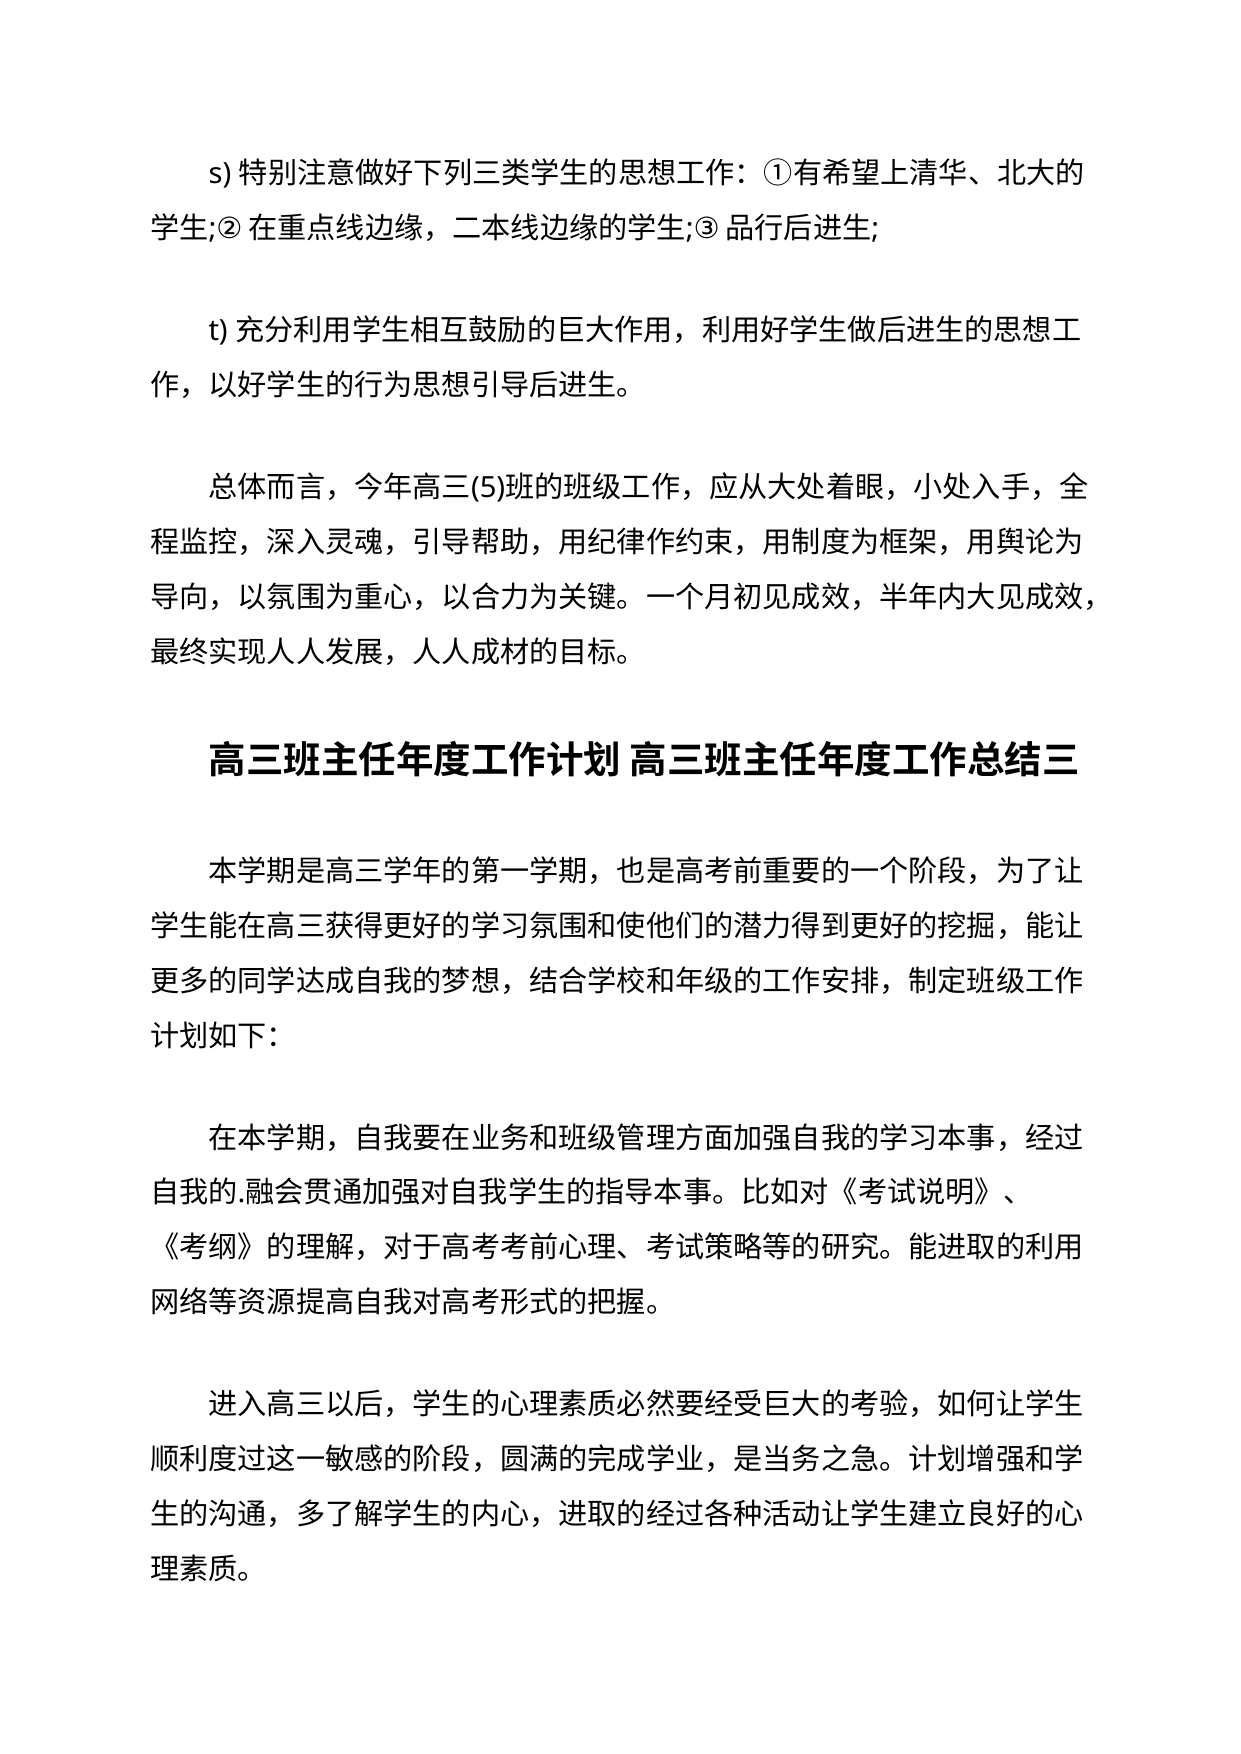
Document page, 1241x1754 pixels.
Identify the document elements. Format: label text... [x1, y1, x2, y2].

text 在本学期，自我要在业务和班级管理方面加强自我的学习本事，经过自我的.融会贯通加强对自我学生的指导本事。比如对《考试说明》、《考纲》的理解，对于高考考前心理、考试策略等的研究。能进取的利用网络等资源提高自我对高考形式的把握。 [150, 1114, 1090, 1321]
text 总体而言，今年高三(5)班的班级工作，应从大处着眼，小处入手，全程监控，深入灵魂，引导帮助，用纪律作约束，用制度为框架，用舆论为导向，以氛围为重心，以合力为关键。一个月初见成效，半年内大见成效，最终实现人人发展，人人成材的目标。 [150, 464, 1090, 671]
text 进入高三以后，学生的心理素质必然要经受巨大的考验，如何让学生顺利度过这一敏感的阶段，圆满的完成学业，是当务之急。计划增强和学生的沟通，多了解学生的内心，进取的经过各种活动让学生建立良好的心理素质。 [150, 1381, 1090, 1588]
text 本学期是高三学年的第一学期，也是高考前重要的一个阶段，为了让学生能在高三获得更好的学习氛围和使他们的潜力得到更好的挖掘，能让更多的同学达成自我的梦想，结合学校和年级的工作安排，制定班级工作计划如下： [150, 848, 1090, 1055]
text t) 充分利用学生相互鼓励的巨大作用，利用好学生做后进生的思想工作，以好学生的行为思想引导后进生。 [150, 307, 1090, 404]
text 高三班主任年度工作计划 高三班主任年度工作总结三 [150, 730, 1090, 784]
text s) 特别注意做好下列三类学生的思想工作：①有希望上清华、北大的学生;②在重点线边缘，二本线边缘的学生;③品行后进生; [150, 150, 1090, 247]
